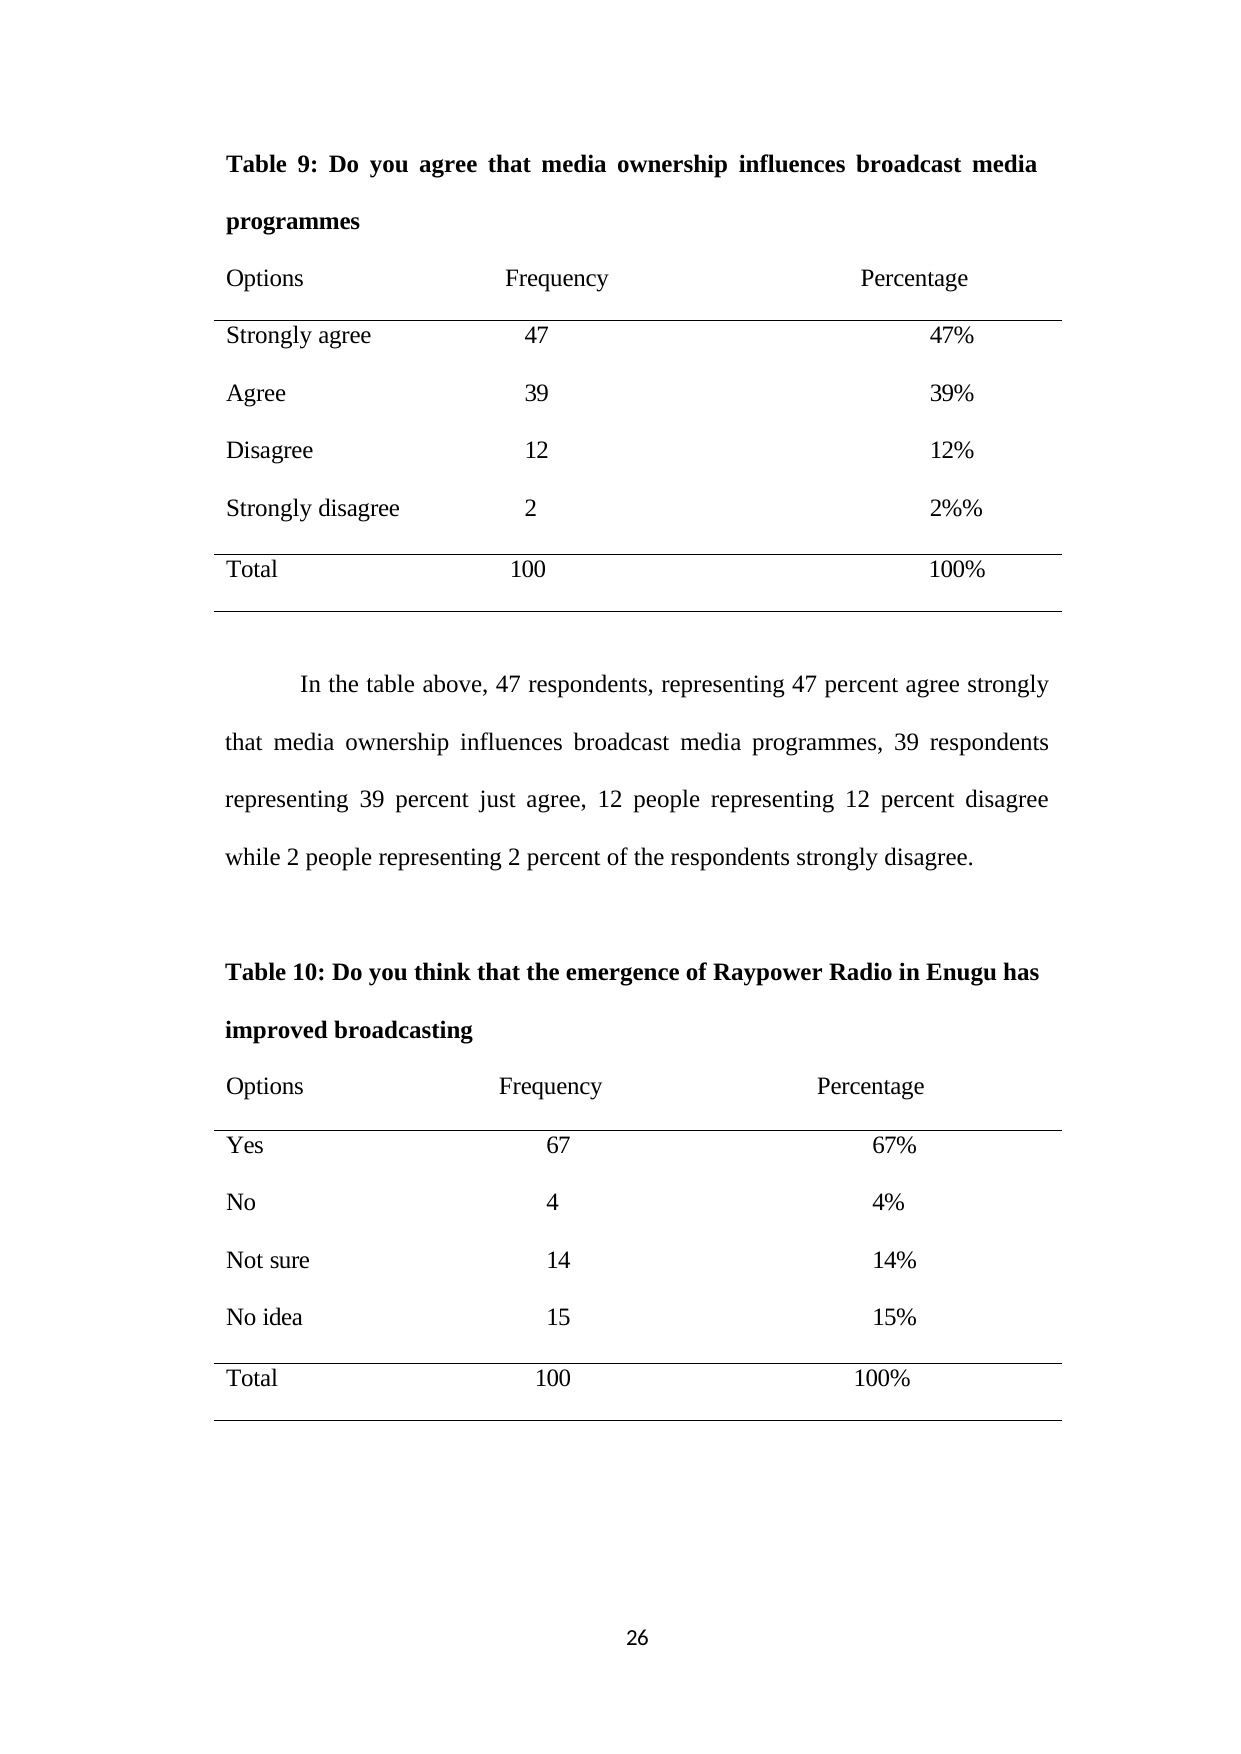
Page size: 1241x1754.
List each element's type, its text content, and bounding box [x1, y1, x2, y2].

table_cell Total 100 100% [214, 555, 1062, 611]
table_header Options Frequency Percentage [214, 1073, 1062, 1130]
table_cell Strongly agree 47 47% Agree 39 39% Disagree 12 12% Strongly disagree 2 2%% [214, 321, 1062, 554]
table_header Table 9: Do you agree that media ownership influences broadcast media programmes Options Frequency Percentage [214, 149, 1062, 320]
table_cell Yes 67 67% No 4 4% Not sure 14 14% No idea 15 15% [214, 1131, 1062, 1363]
subtitle Table 10: Do you think that the emergence of Raypower Radio in Enugu has improved broadcasting [225, 957, 1049, 1044]
text In the table above, 47 respondents, representing 47 percent agree strongly that media ownership influences broadcast media programmes, 39 respondents representing 39 percent just agree, 12 people representing 12 percent disagree while 2 people representing 2 percent of the respondents strongly disagree. [225, 669, 1050, 871]
table_cell Total 100 100% [214, 1364, 1062, 1420]
